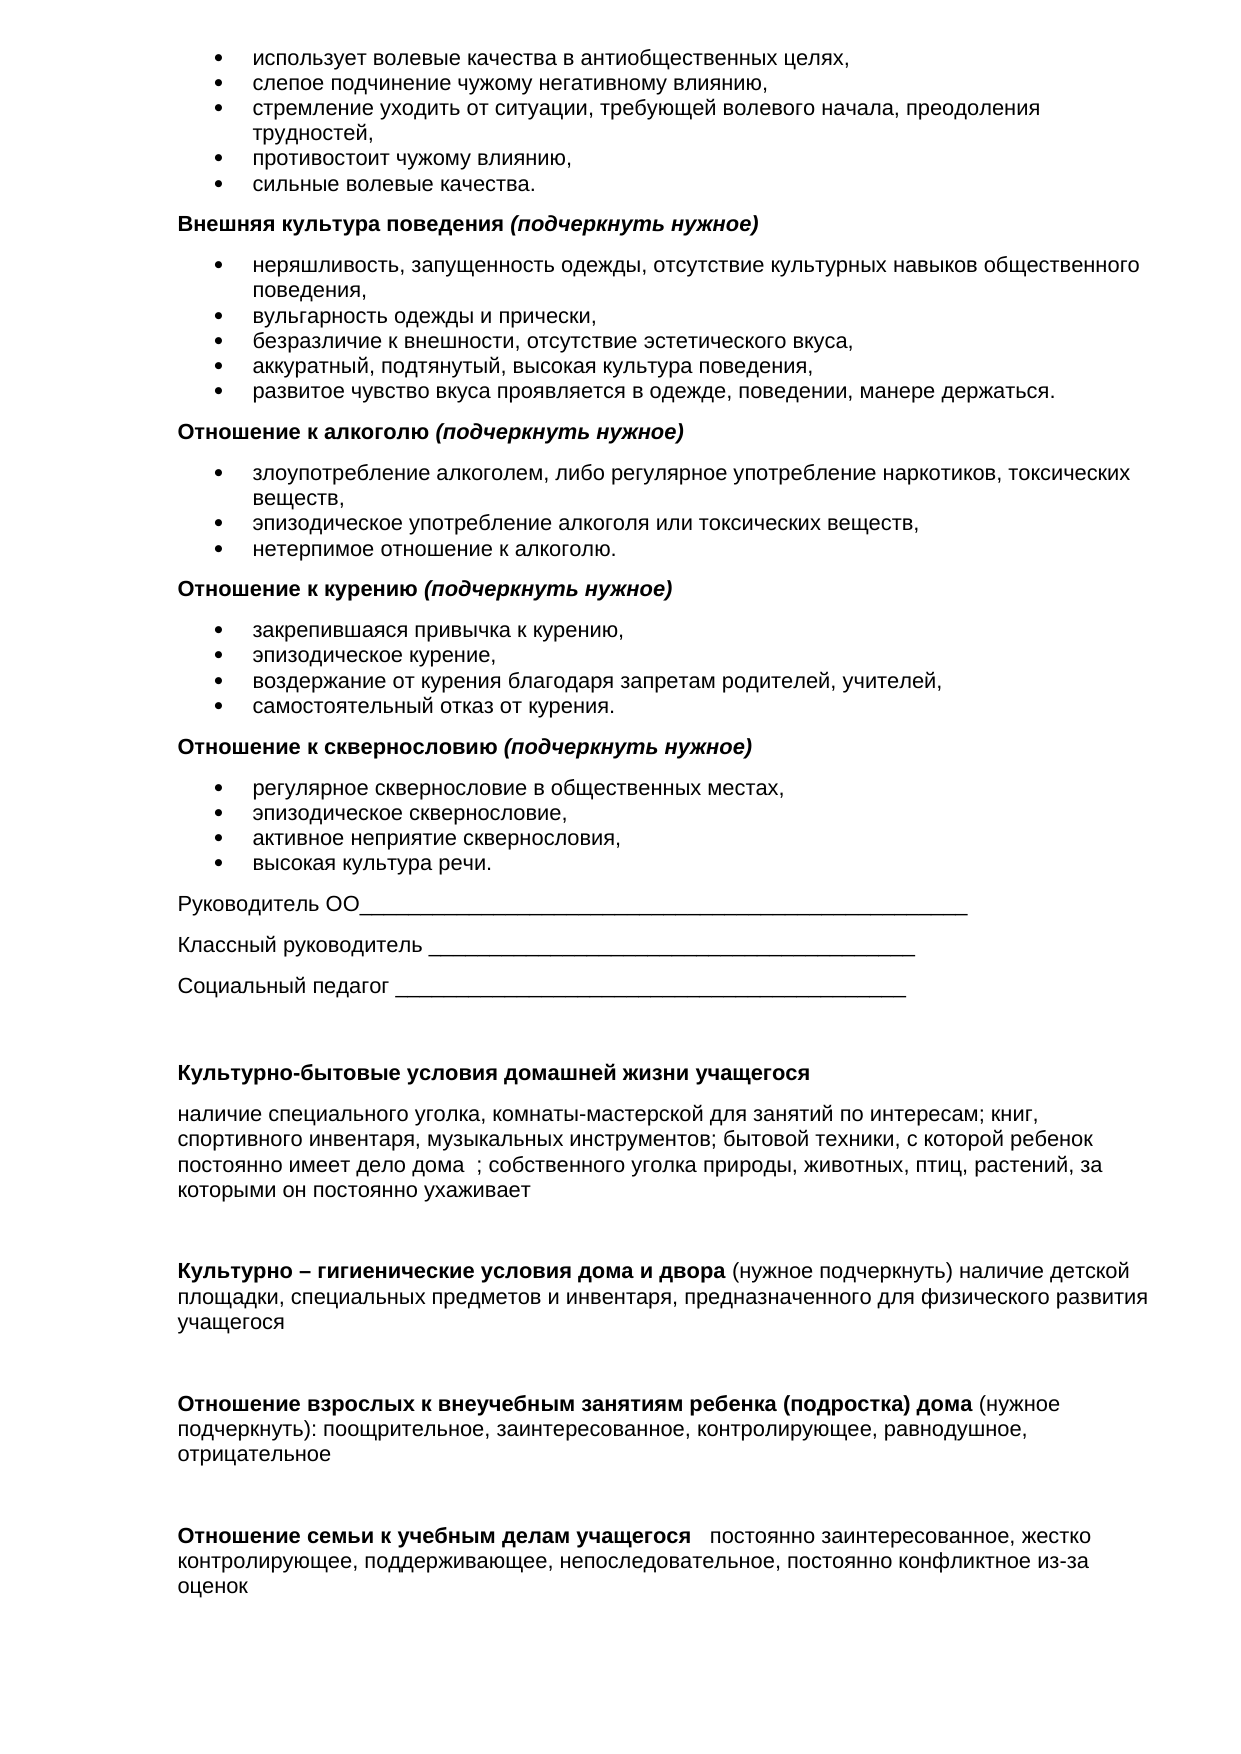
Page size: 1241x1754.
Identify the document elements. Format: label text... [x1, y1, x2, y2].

list злоупотребление алкоголем, либо регулярное употребление наркотиков, токсических веществ, [215, 460, 1152, 510]
list слепое подчинение чужому негативному влиянию, [215, 69, 1152, 95]
text Отношение семьи к учебным делам учащегося постоянно заинтересованное, жестко контролирующее, поддерживающее, непоследовательное, постоянно конфликтное из-за оценок [177, 1522, 1152, 1598]
list нетерпимое отношение к алкоголю. [215, 535, 1152, 561]
list эпизодическое курение, [215, 642, 1152, 667]
text наличие специального уголка, комнаты-мастерской для занятий по интересам; книг, спортивного инвентаря, музыкальных инструментов; бытовой техники, с которой ребенок постоянно имеет дело дома ; собственного уголка природы, животных, птиц, растений, за которыми он постоянно ухаживает [177, 1101, 1152, 1202]
list самостоятельный отказ от курения. [215, 693, 1152, 718]
text Внешняя культура поведения (подчеркнуть нужное) [177, 211, 1152, 236]
list стремление уходить от ситуации, требующей волевого начала, преодоления трудностей, [215, 95, 1152, 145]
text Классный руководитель ________________________________________ [177, 932, 1152, 957]
list сильные волевые качества. [215, 170, 1152, 196]
list неряшливость, запущенность одежды, отсутствие культурных навыков общественного поведения, [215, 252, 1152, 302]
text Культурно – гигиенические условия дома и двора (нужное подчеркнуть) наличие детской площадки, специальных предметов и инвентаря, предназначенного для физического развития учащегося [177, 1258, 1152, 1334]
list развитое чувство вкуса проявляется в одежде, поведении, манере держаться. [215, 378, 1152, 403]
list воздержание от курения благодаря запретам родителей, учителей, [215, 667, 1152, 693]
text Отношение к алкоголю (подчеркнуть нужное) [177, 419, 1152, 444]
list активное неприятие сквернословия, [215, 825, 1152, 850]
list вульгарность одежды и прически, [215, 302, 1152, 328]
list эпизодическое сквернословие, [215, 799, 1152, 825]
list безразличие к внешности, отсутствие эстетического вкуса, [215, 328, 1152, 353]
list закрепившаяся привычка к курению, [215, 617, 1152, 642]
list высокая культура речи. [215, 850, 1152, 875]
text Отношение к курению (подчеркнуть нужное) [177, 576, 1152, 601]
list регулярное сквернословие в общественных местах, [215, 774, 1152, 799]
list противостоит чужому влиянию, [215, 145, 1152, 170]
list использует волевые качества в антиобщественных целях, [215, 44, 1152, 69]
text Отношение к сквернословию (подчеркнуть нужное) [177, 733, 1152, 759]
list аккуратный, подтянутый, высокая культура поведения, [215, 353, 1152, 378]
text Социальный педагог __________________________________________ [177, 972, 1152, 998]
text Отношение взрослых к внеучебным занятиям ребенка (подростка) дома (нужное подчеркнуть): поощрительное, заинтересованное, контролирующее, равнодушное, отрицательное [177, 1390, 1152, 1466]
text Культурно-бытовые условия домашней жизни учащегося [177, 1060, 1152, 1085]
list эпизодическое употребление алкоголя или токсических веществ, [215, 510, 1152, 535]
text Руководитель ОО__________________________________________________ [177, 891, 1152, 916]
